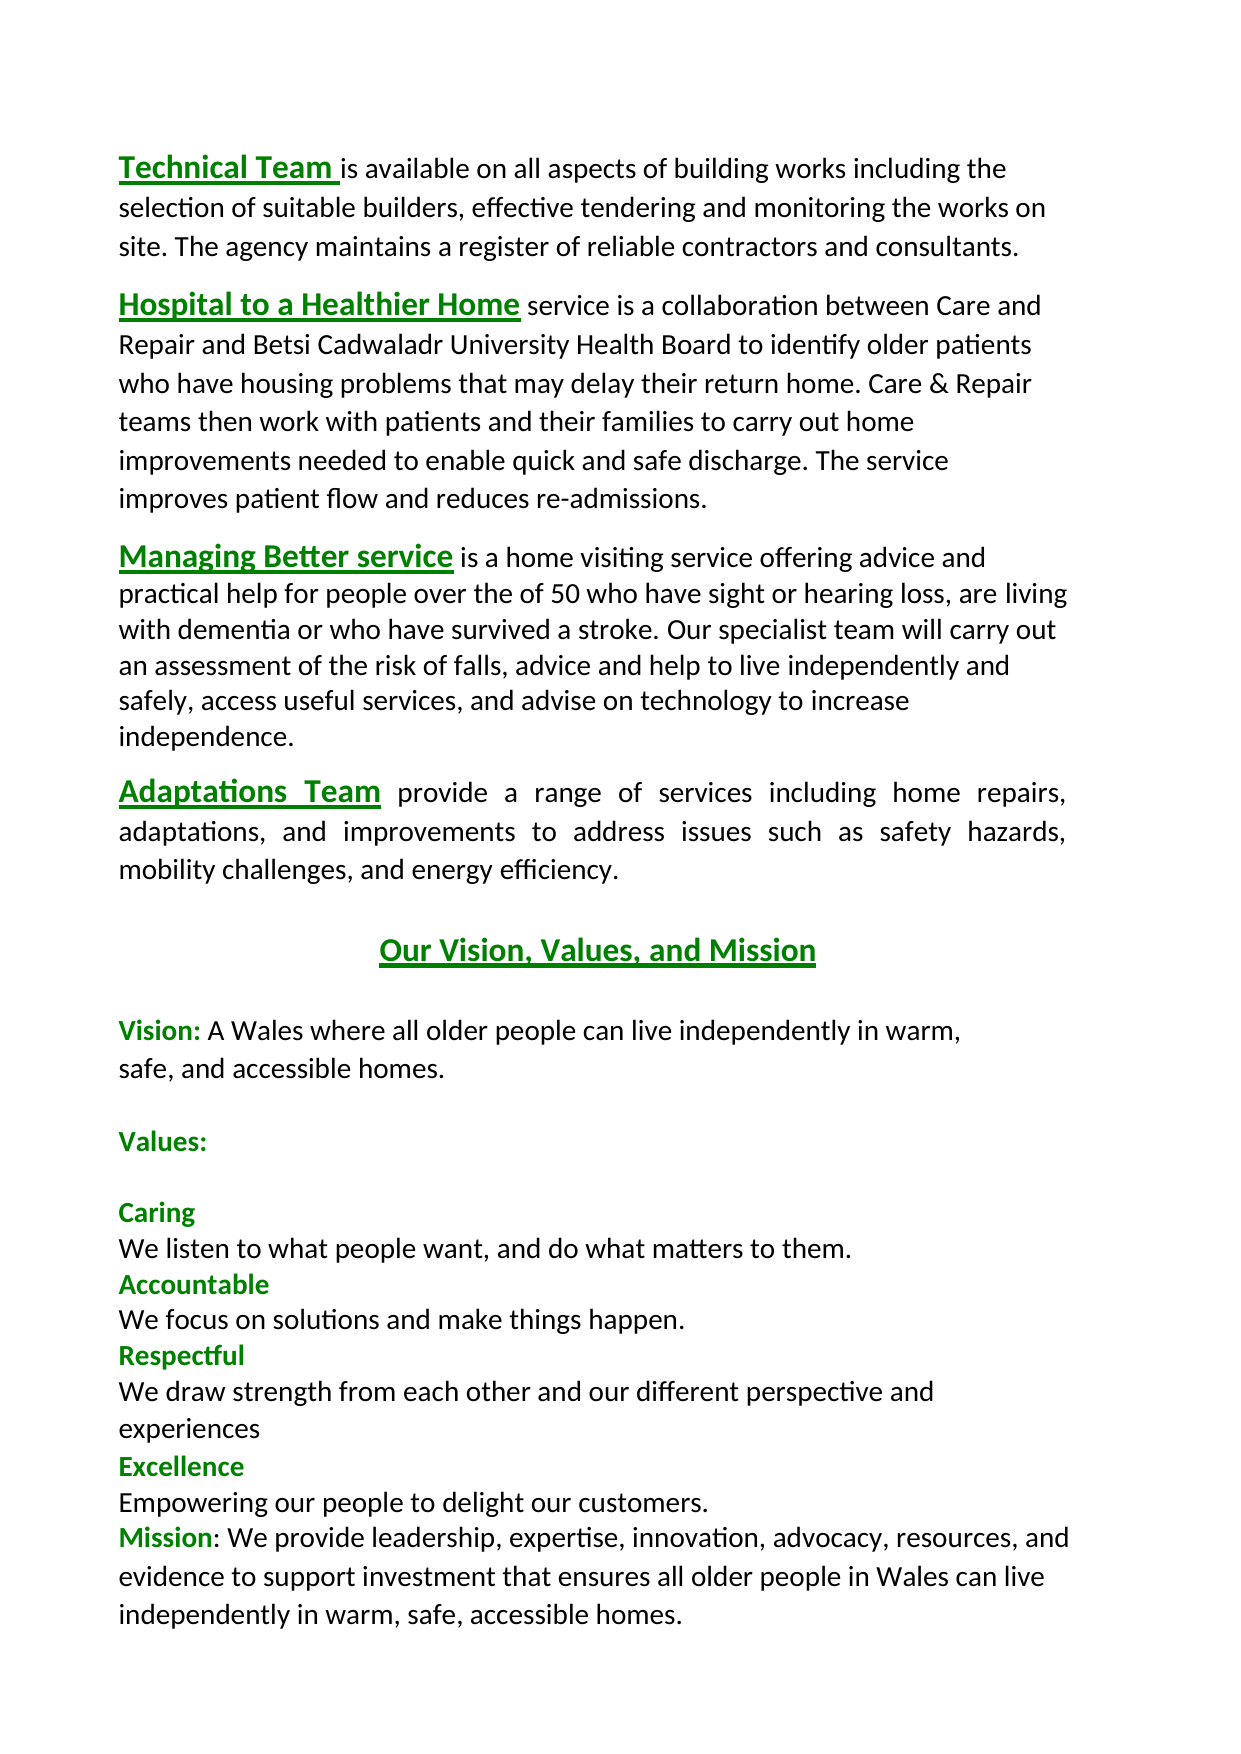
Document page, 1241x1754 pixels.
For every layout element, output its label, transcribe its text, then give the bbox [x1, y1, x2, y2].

text Technical Team is available on all aspects of building works including the selection of suitable builders, effective tendering and monitoring the works on site. The agency maintains a register of reliable contractors and consultants. [118, 146, 1048, 263]
text Caring [118, 1194, 1166, 1230]
text Managing Better service is a home visiting service offering advice and practical help for people over the of 50 who have sight or hearing loss, are living with dementia or who have survived a stroke. Our specialist team will carry out an assessment of the risk of falls, advice and help to live independently and safely, access useful services, and advise on technology to increase independence. [118, 535, 1067, 754]
text We listen to what people want, and do what matters to them. [118, 1230, 1166, 1266]
subtitle Accountable [118, 1266, 1166, 1301]
text Mission: We provide leadership, expertise, innovation, advocacy, resources, and evidence to support investment that ensures all older people in Wales can live independently in warm, safe, accessible homes. [118, 1519, 1166, 1632]
text Vision: A Wales where all older people can live independently in warm, safe, and accessible homes. [118, 1012, 1017, 1086]
text Empowering our people to delight our customers. [118, 1484, 1166, 1519]
text Hospital to a Healthier Home service is a collaboration between Care and Repair and Betsi Cadwaladr University Health Board to identify older patients who have housing problems that may delay their return home. Care & Repair teams then work with patients and their families to carry out home improvements needed to enable quick and safe discharge. The service improves patient flow and reduces re-admissions. [118, 283, 1057, 516]
subtitle Respectful [118, 1337, 1166, 1373]
subtitle Excellence [118, 1448, 1166, 1484]
text We focus on solutions and make things happen. [118, 1301, 1166, 1337]
subtitle Our Vision, Values, and Mission [29, 928, 1166, 969]
text Values: [118, 1123, 1166, 1159]
text Adaptations Team provide a range of services including home repairs, adaptations, and improvements to address issues such as safety hazards, mobility challenges, and energy efficiency. [118, 770, 1068, 886]
text We draw strength from each other and our different perspective and experiences [118, 1373, 939, 1446]
